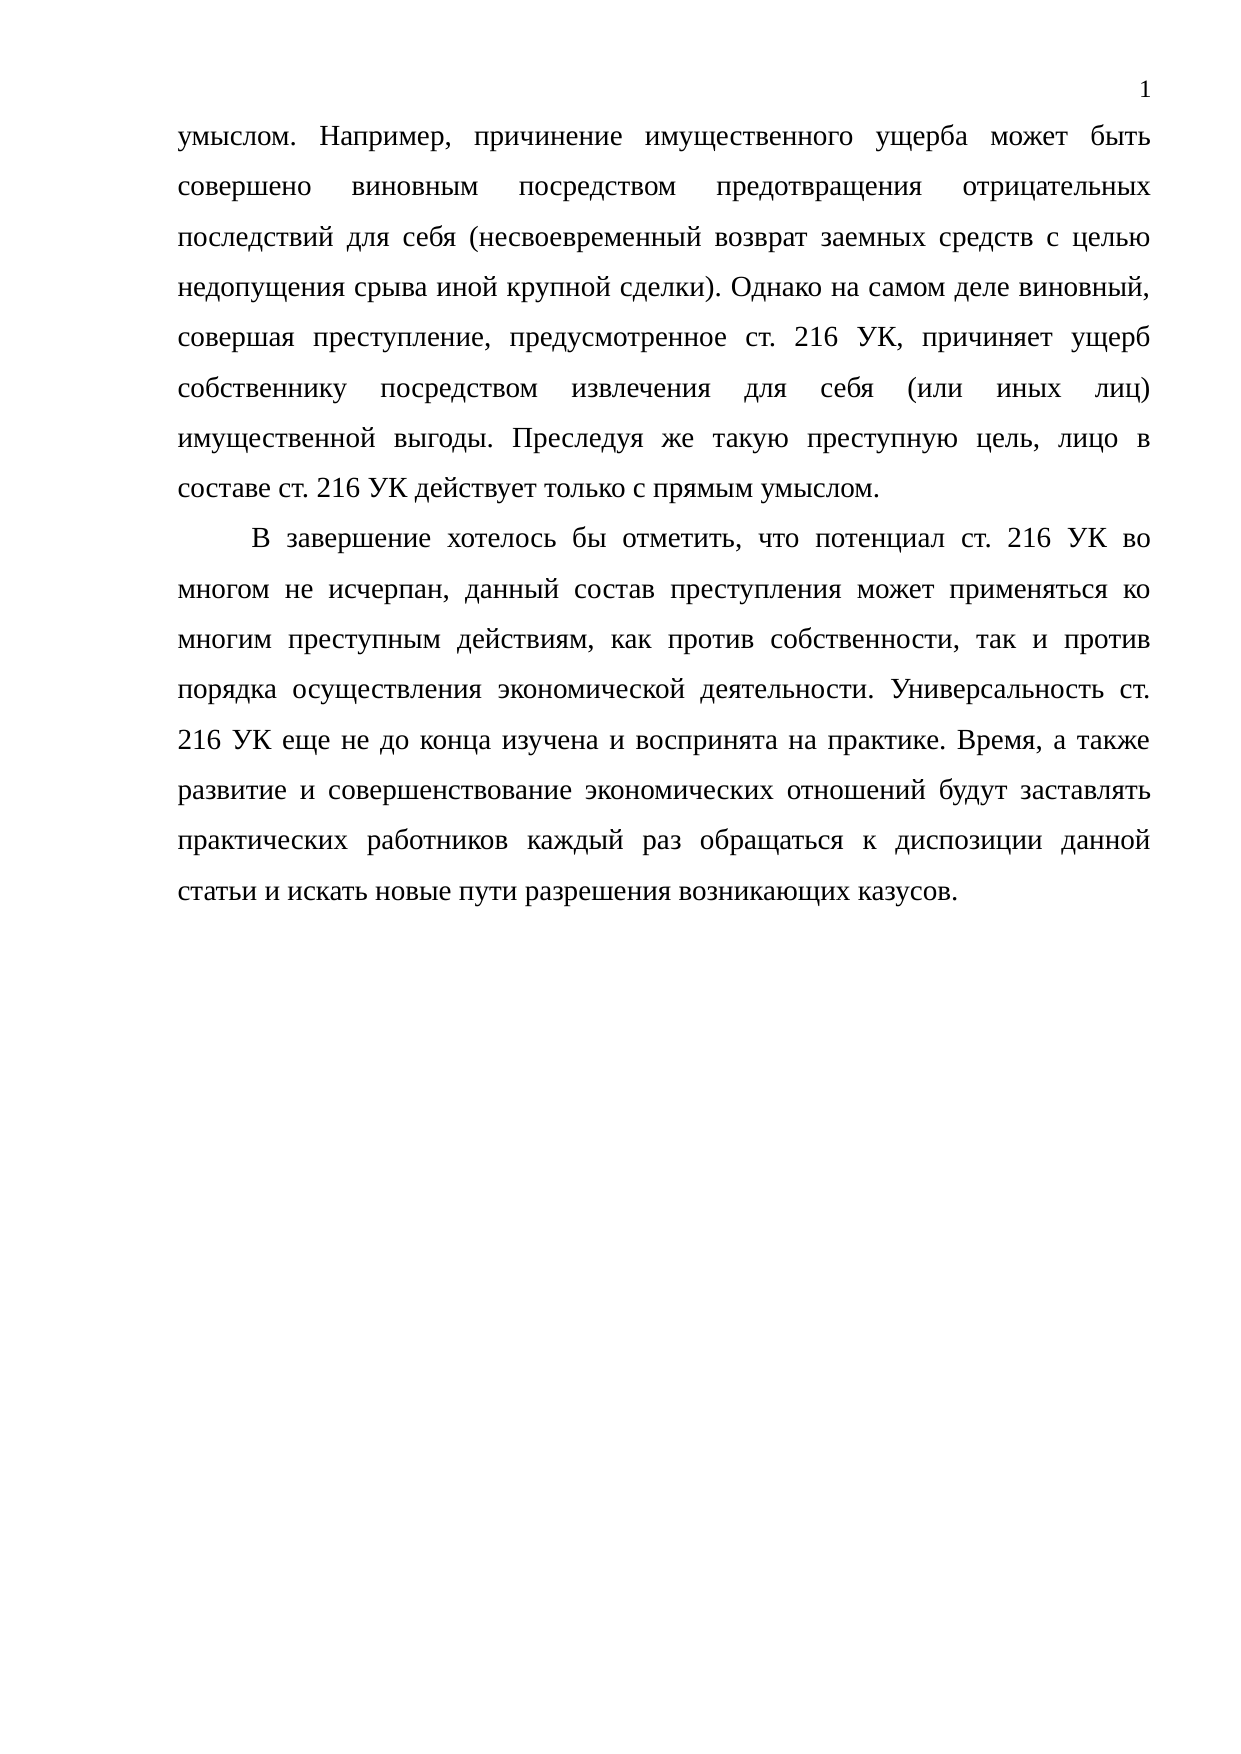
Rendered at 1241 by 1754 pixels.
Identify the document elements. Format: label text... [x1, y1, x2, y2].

text В завершение хотелось бы отметить, что потенциал ст. 216 УК во многом не исчерпан, данный состав преступления может применяться ко многим преступным действиям, как против собственности, так и против порядка осуществления экономической деятельности. Универсальность ст. 216 УК еще не до конца изучена и воспринята на практике. Время, а также развитие и совершенствование экономических отношений будут заставлять практических работников каждый раз обращаться к диспозиции данной статьи и искать новые пути разрешения возникающих казусов. [177, 521, 1152, 906]
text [177, 118, 1152, 504]
